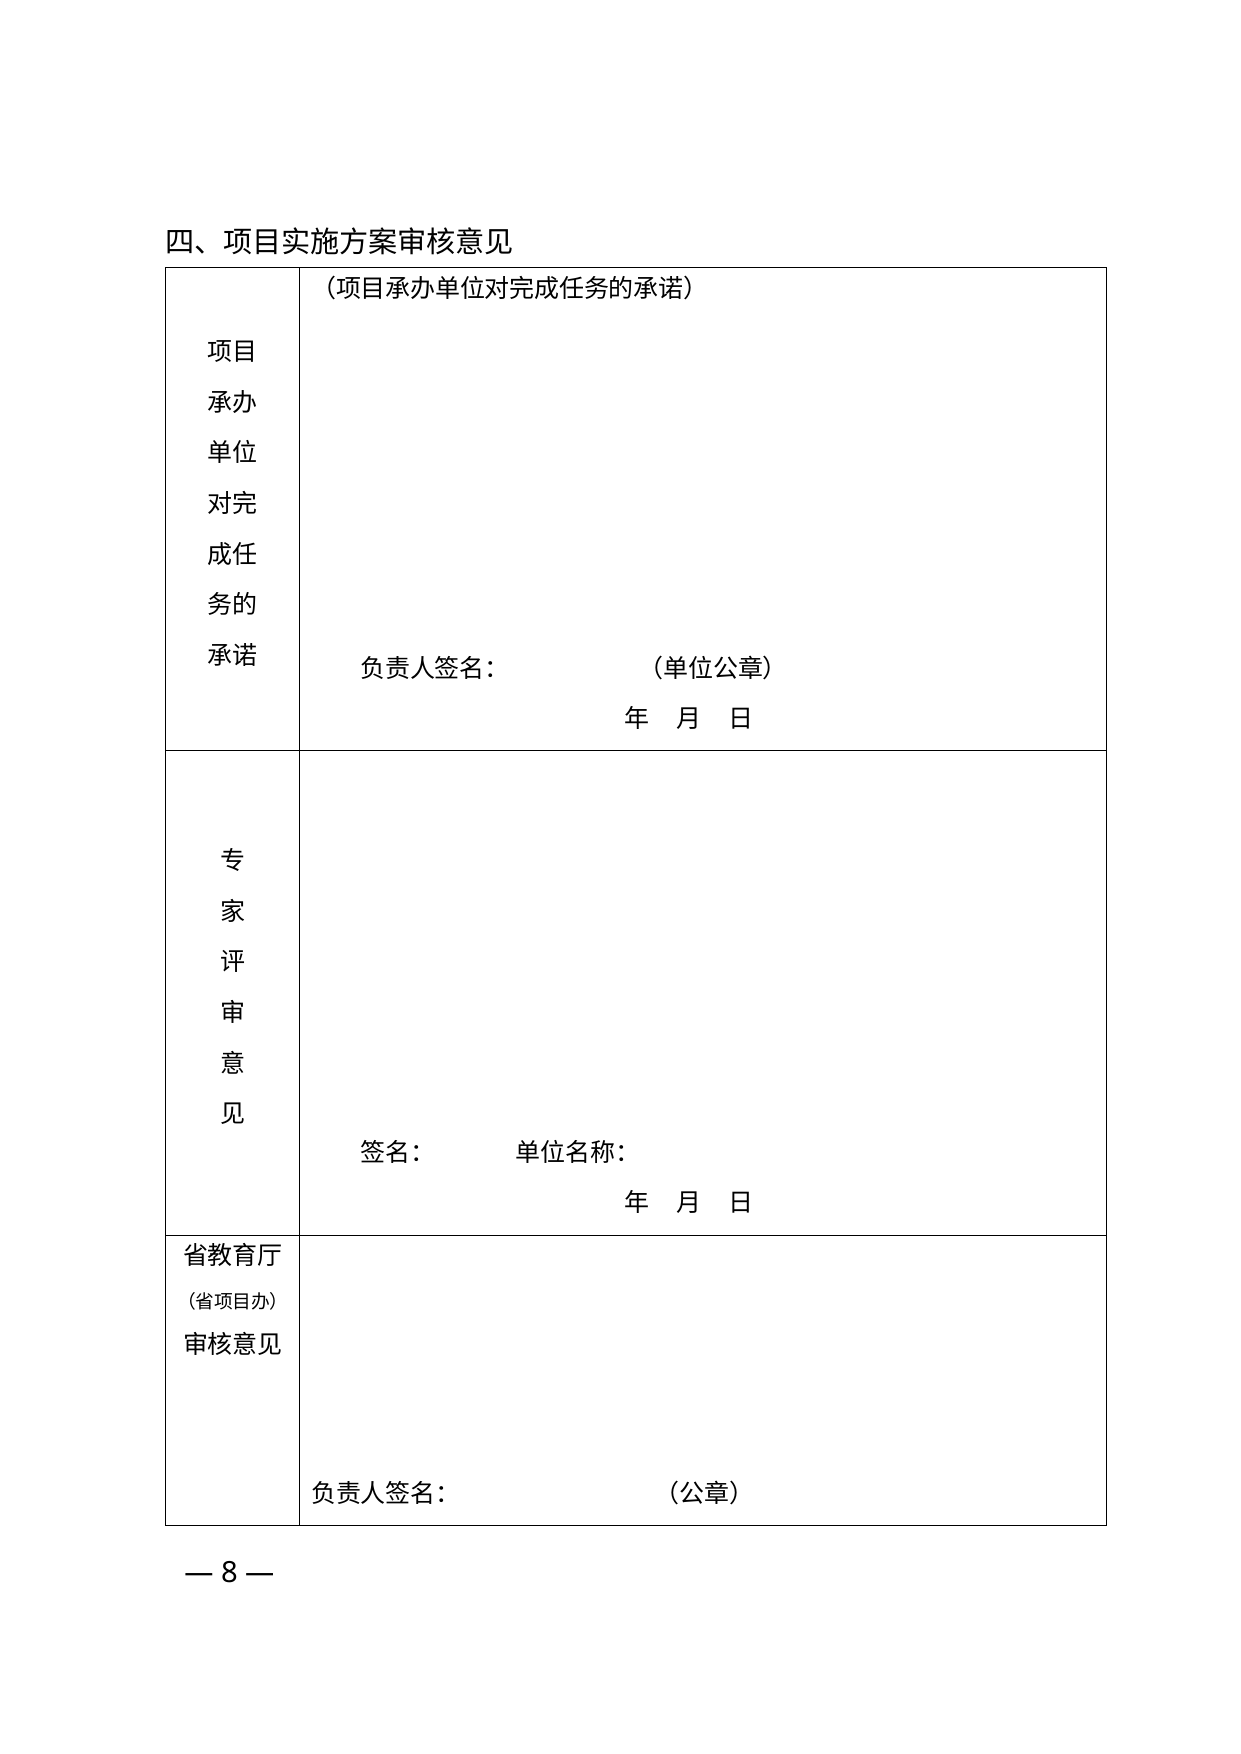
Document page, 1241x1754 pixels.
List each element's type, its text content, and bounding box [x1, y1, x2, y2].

table_cell 专 家 评 审 意 见 [166, 751, 299, 1234]
table_cell 省教育厅 （省项目办） 审核意见 [166, 1236, 299, 1525]
table_cell 负责人签名： （公章） 年 月 日 [300, 1236, 1106, 1525]
table_cell 签名： 单位名称： 年 月 日 [300, 751, 1106, 1234]
table_header （项目承办单位对完成任务的承诺） 负责人签名： （单位公章） 年 月 日 [300, 268, 1106, 750]
text 四、项目实施方案审核意见 [165, 218, 1087, 261]
table_header 项目 承办 单位 对完 成任 务的 承诺 [166, 268, 299, 750]
